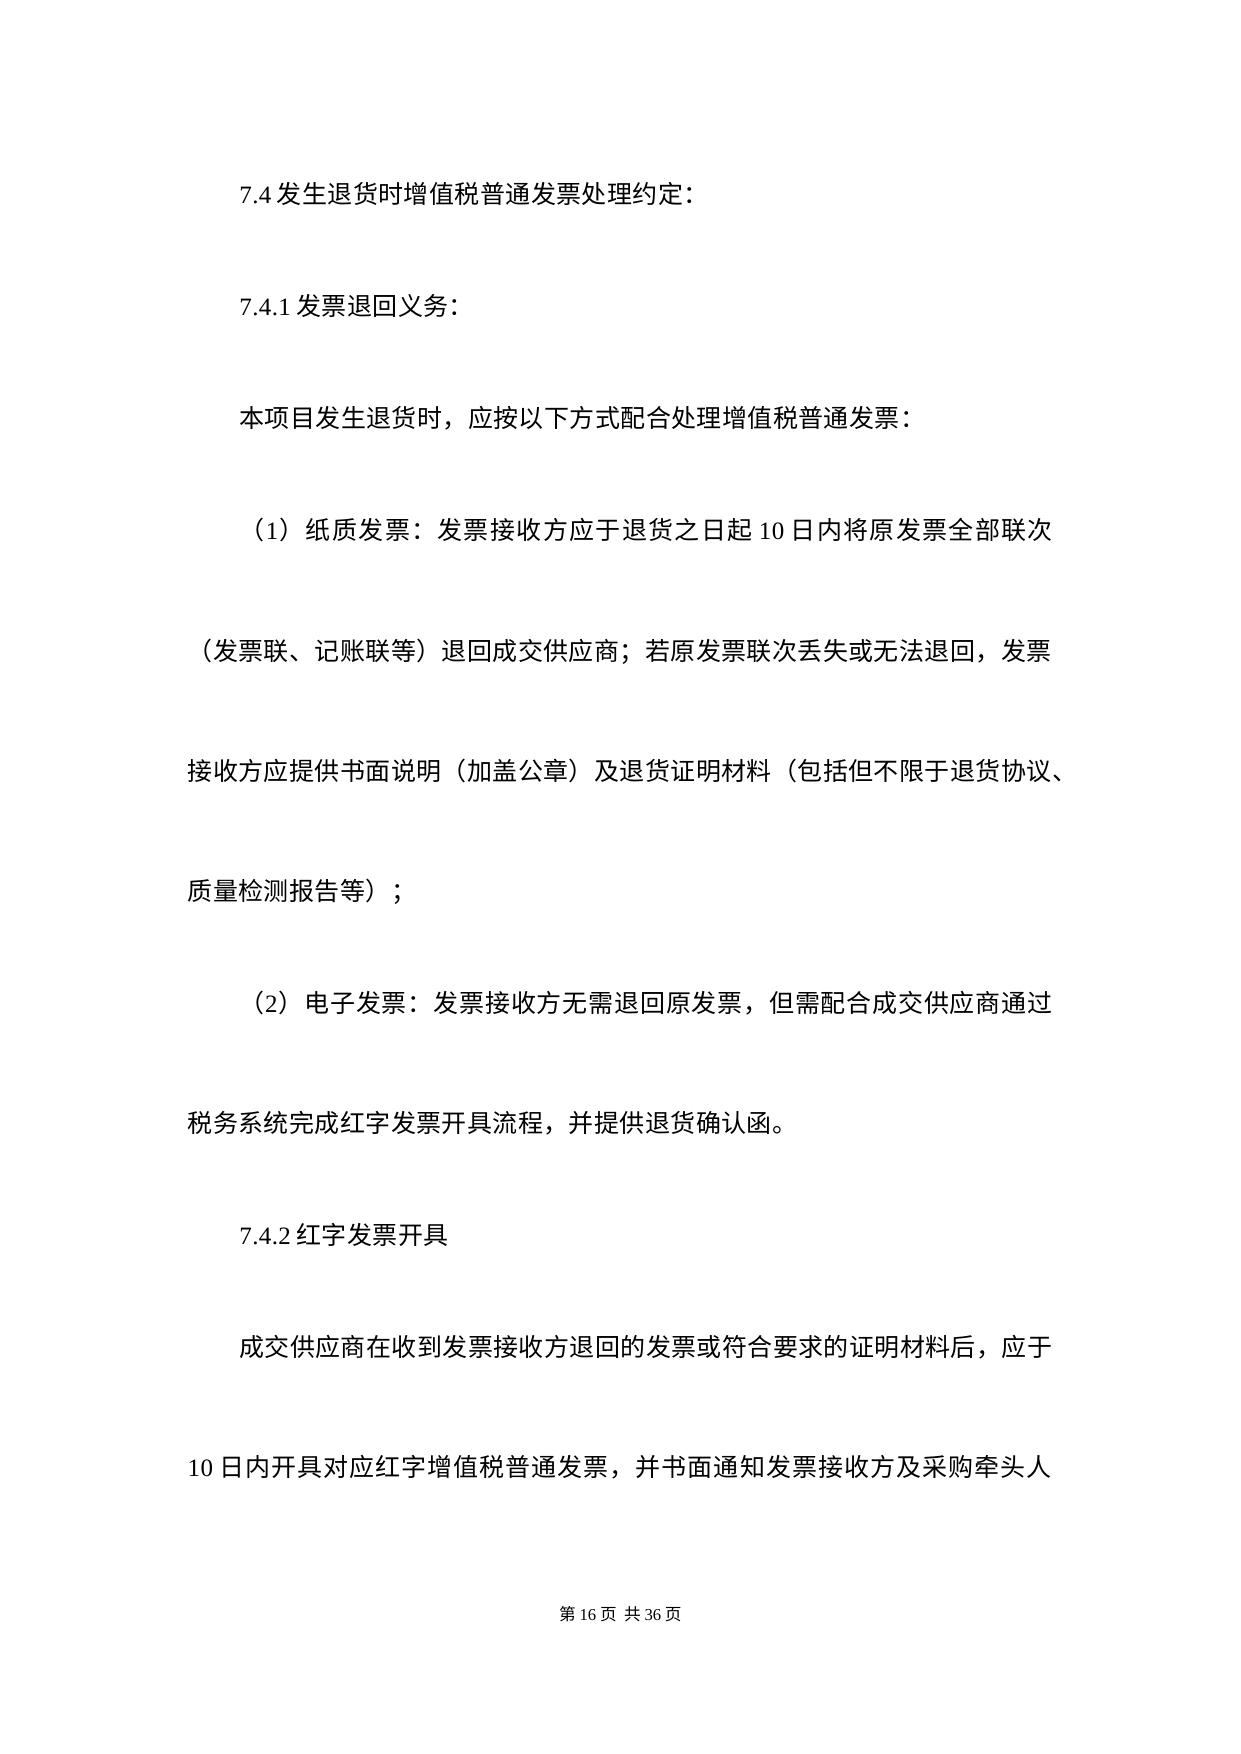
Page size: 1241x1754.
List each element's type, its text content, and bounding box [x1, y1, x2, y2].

text 7.4.2红字发票开具 [187, 1201, 1053, 1266]
text 7.4.1发票退回义务： [187, 272, 1053, 337]
text （2）电子发票：发票接收方无需退回原发票，但需配合成交供应商通过税务系统完成红字发票开具流程，并提供退货确认函。 [187, 969, 1053, 1154]
text （1）纸质发票：发票接收方应于退货之日起10日内将原发票全部联次（发票联、记账联等）退回成交供应商；若原发票联次丢失或无法退回，发票接收方应提供书面说明（加盖公章）及退货证明材料（包括但不限于退货协议、质量检测报告等）； [187, 496, 1053, 922]
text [187, 1313, 1053, 1498]
text 本项目发生退货时，应按以下方式配合处理增值税普通发票： [187, 384, 1053, 449]
text 7.4发生退货时增值税普通发票处理约定： [187, 160, 1053, 225]
